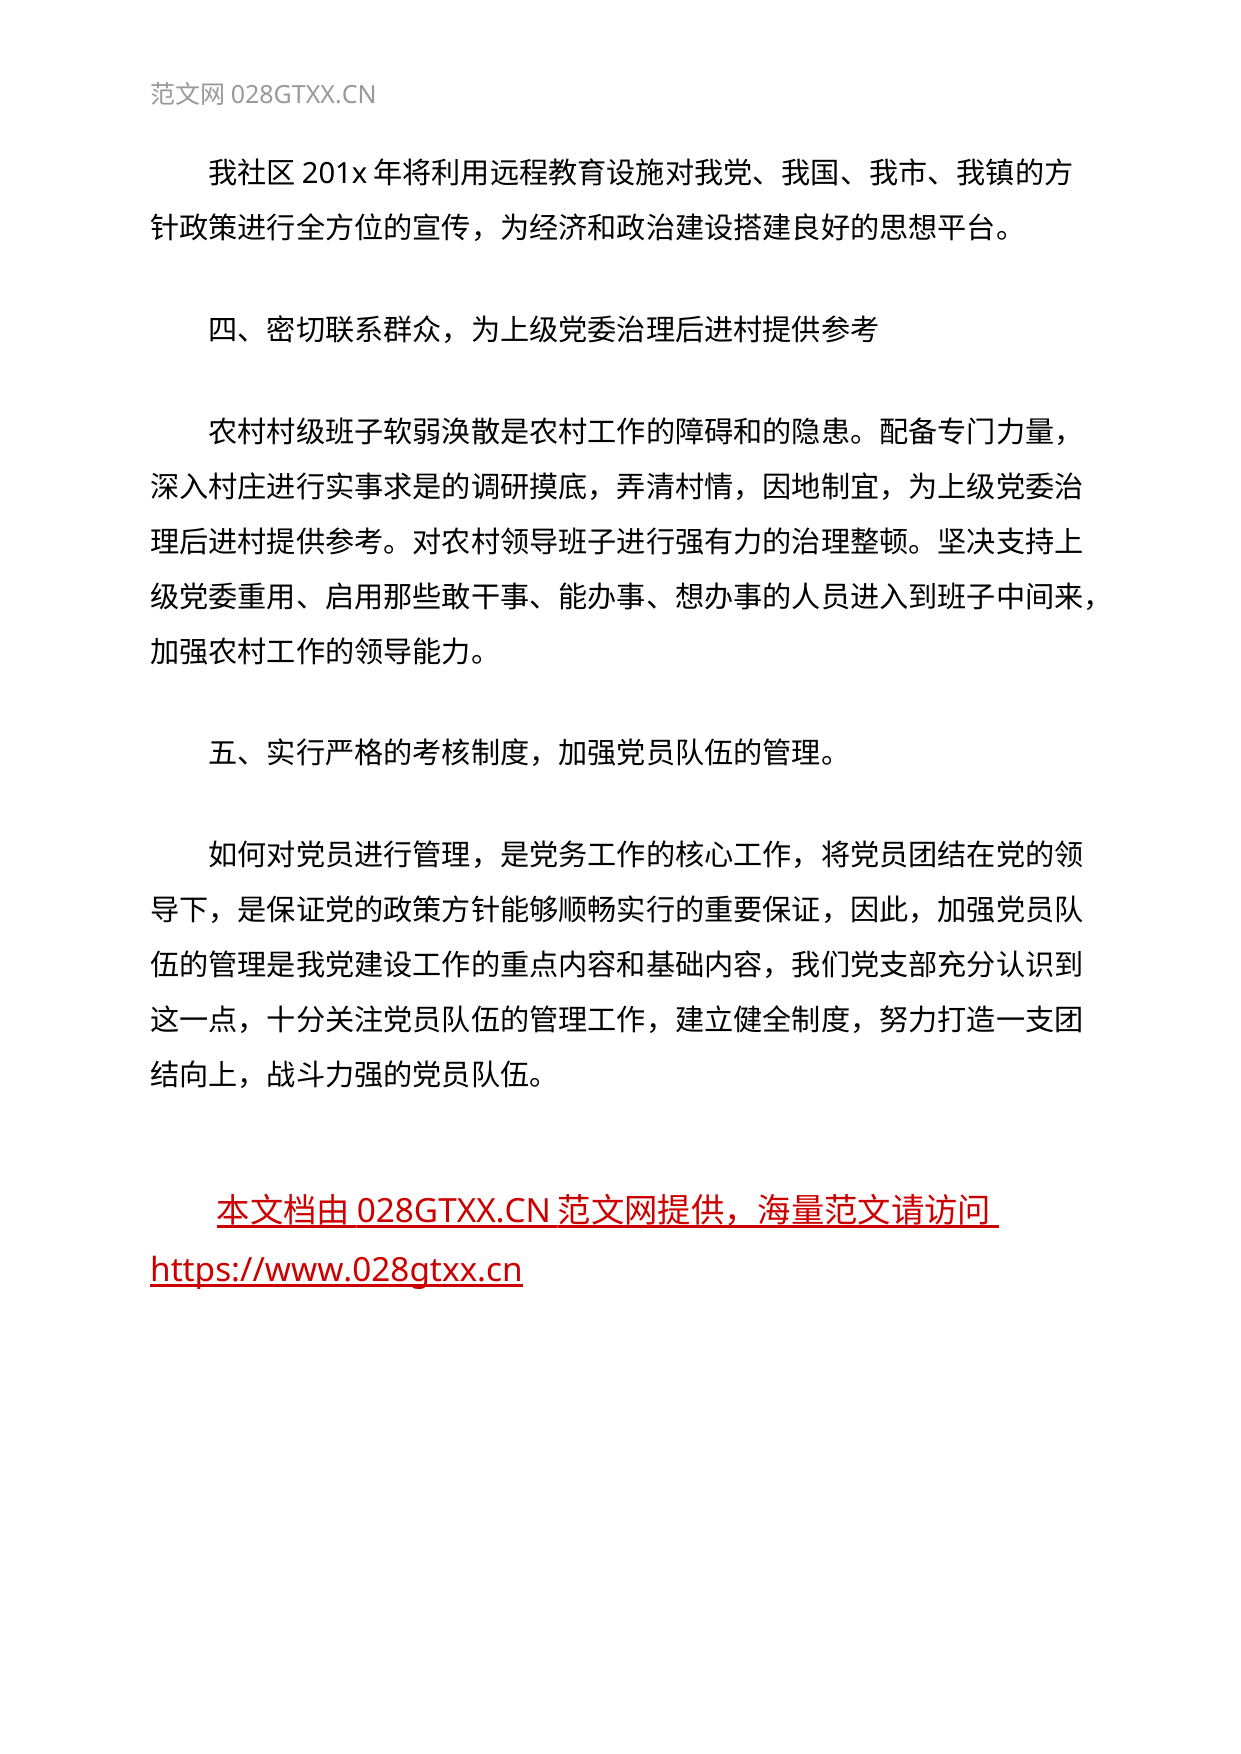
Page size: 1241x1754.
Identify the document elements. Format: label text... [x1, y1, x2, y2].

text 农村村级班子软弱涣散是农村工作的障碍和的隐患。配备专门力量，深入村庄进行实事求是的调研摸底，弄清村情，因地制宜，为上级党委治理后进村提供参考。对农村领导班子进行强有力的治理整顿。坚决支持上级党委重用、启用那些敢干事、能办事、想办事的人员进入到班子中间来，加强农村工作的领导能力。 [150, 408, 1090, 670]
text 我社区201x年将利用远程教育设施对我党、我国、我市、我镇的方针政策进行全方位的宣传，为经济和政治建设搭建良好的思想平台。 [150, 150, 1090, 247]
text 如何对党员进行管理，是党务工作的核心工作，将党员团结在党的领导下，是保证党的政策方针能够顺畅实行的重要保证，因此，加强党员队伍的管理是我党建设工作的重点内容和基础内容，我们党支部充分认识到这一点，十分关注党员队伍的管理工作，建立健全制度，努力打造一支团结向上，战斗力强的党员队伍。 [150, 832, 1090, 1093]
text 四、密切联系群众，为上级党委治理后进村提供参考 [150, 307, 1090, 349]
text 本文档由028GTXX.CN范文网提供，海量范文请访问 https://www.028gtxx.cn [150, 1184, 1090, 1292]
text 五、实行严格的考核制度，加强党员队伍的管理。 [150, 730, 1090, 772]
